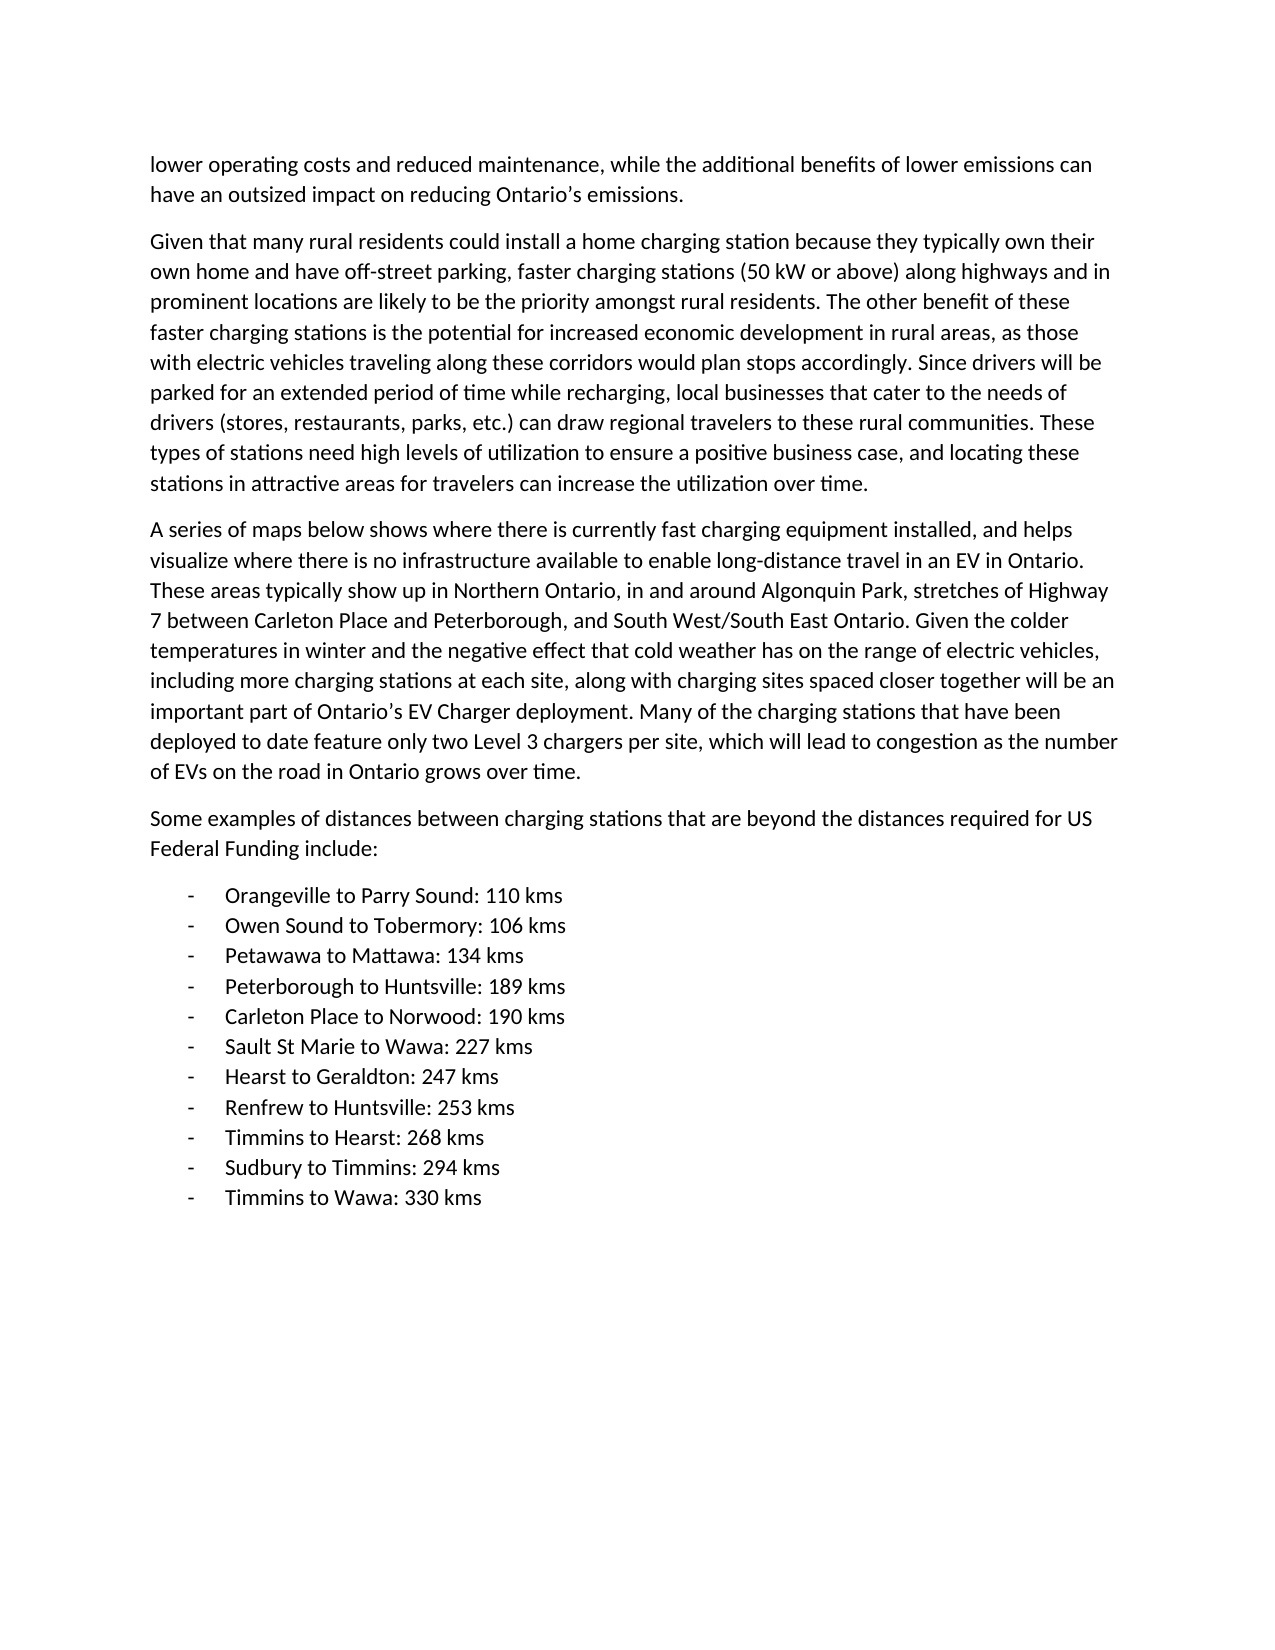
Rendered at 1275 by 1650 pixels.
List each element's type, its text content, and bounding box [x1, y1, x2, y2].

list Renfrew to Huntsville: 253 kms [187, 1093, 1125, 1121]
list Sudbury to Timmins: 294 kms [187, 1153, 1125, 1181]
list Timmins to Hearst: 268 kms [187, 1123, 1125, 1151]
list Peterborough to Huntsville: 189 kms [187, 972, 1125, 1000]
list Timmins to Wawa: 330 kms [187, 1183, 1125, 1211]
list Petawawa to Mattawa: 134 kms [187, 942, 1125, 970]
list Owen Sound to Tobermory: 106 kms [187, 911, 1125, 939]
list Carleton Place to Norwood: 190 kms [187, 1002, 1125, 1030]
text With rural residents, they typically live a greater distance away from employment, grocery stores, pharmacies, health care, primary and secondary education, child care, public transit, libraries, and neighbourhood parks. The City of Ottawa’s Equity and Inclusion Lens identifies additional considerations for rural residents, especially as it relates to distances and transportation. The greater distances and more miles travelled by rural residents make electric vehicles an appealing option for their lower operating costs and reduced maintenance, while the additional benefits of lower emissions can have an outsized impact on reducing Ontario’s emissions. [150, 150, 1125, 208]
list Sault St Marie to Wawa: 227 kms [187, 1032, 1125, 1060]
list Orangeville to Parry Sound: 110 kms [187, 881, 1125, 909]
text A series of maps below shows where there is currently fast charging equipment installed, and helps visualize where there is no infrastructure available to enable long-distance travel in an EV in Ontario. These areas typically show up in Northern Ontario, in and around Algonquin Park, stretches of Highway 7 between Carleton Place and Peterborough, and South West/South East Ontario. Given the colder temperatures in winter and the negative effect that cold weather has on the range of electric vehicles, including more charging stations at each site, along with charging sites spaced closer together will be an important part of Ontario’s EV Charger deployment. Many of the charging stations that have been deployed to date feature only two Level 3 chargers per site, which will lead to congestion as the number of EVs on the road in Ontario grows over time. [150, 516, 1125, 785]
list Hearst to Geraldton: 247 kms [187, 1062, 1125, 1091]
text Some examples of distances between charging stations that are beyond the distances required for US Federal Funding include: [150, 804, 1125, 862]
text Given that many rural residents could install a home charging station because they typically own their own home and have off-street parking, faster charging stations (50 kW or above) along highways and in prominent locations are likely to be the priority amongst rural residents. The other benefit of these faster charging stations is the potential for increased economic development in rural areas, as those with electric vehicles traveling along these corridors would plan stops accordingly. Since drivers will be parked for an extended period of time while recharging, local businesses that cater to the needs of drivers (stores, restaurants, parks, etc.) can draw regional travelers to these rural communities. These types of stations need high levels of utilization to ensure a positive business case, and locating these stations in attractive areas for travelers can increase the utilization over time. [150, 227, 1125, 497]
